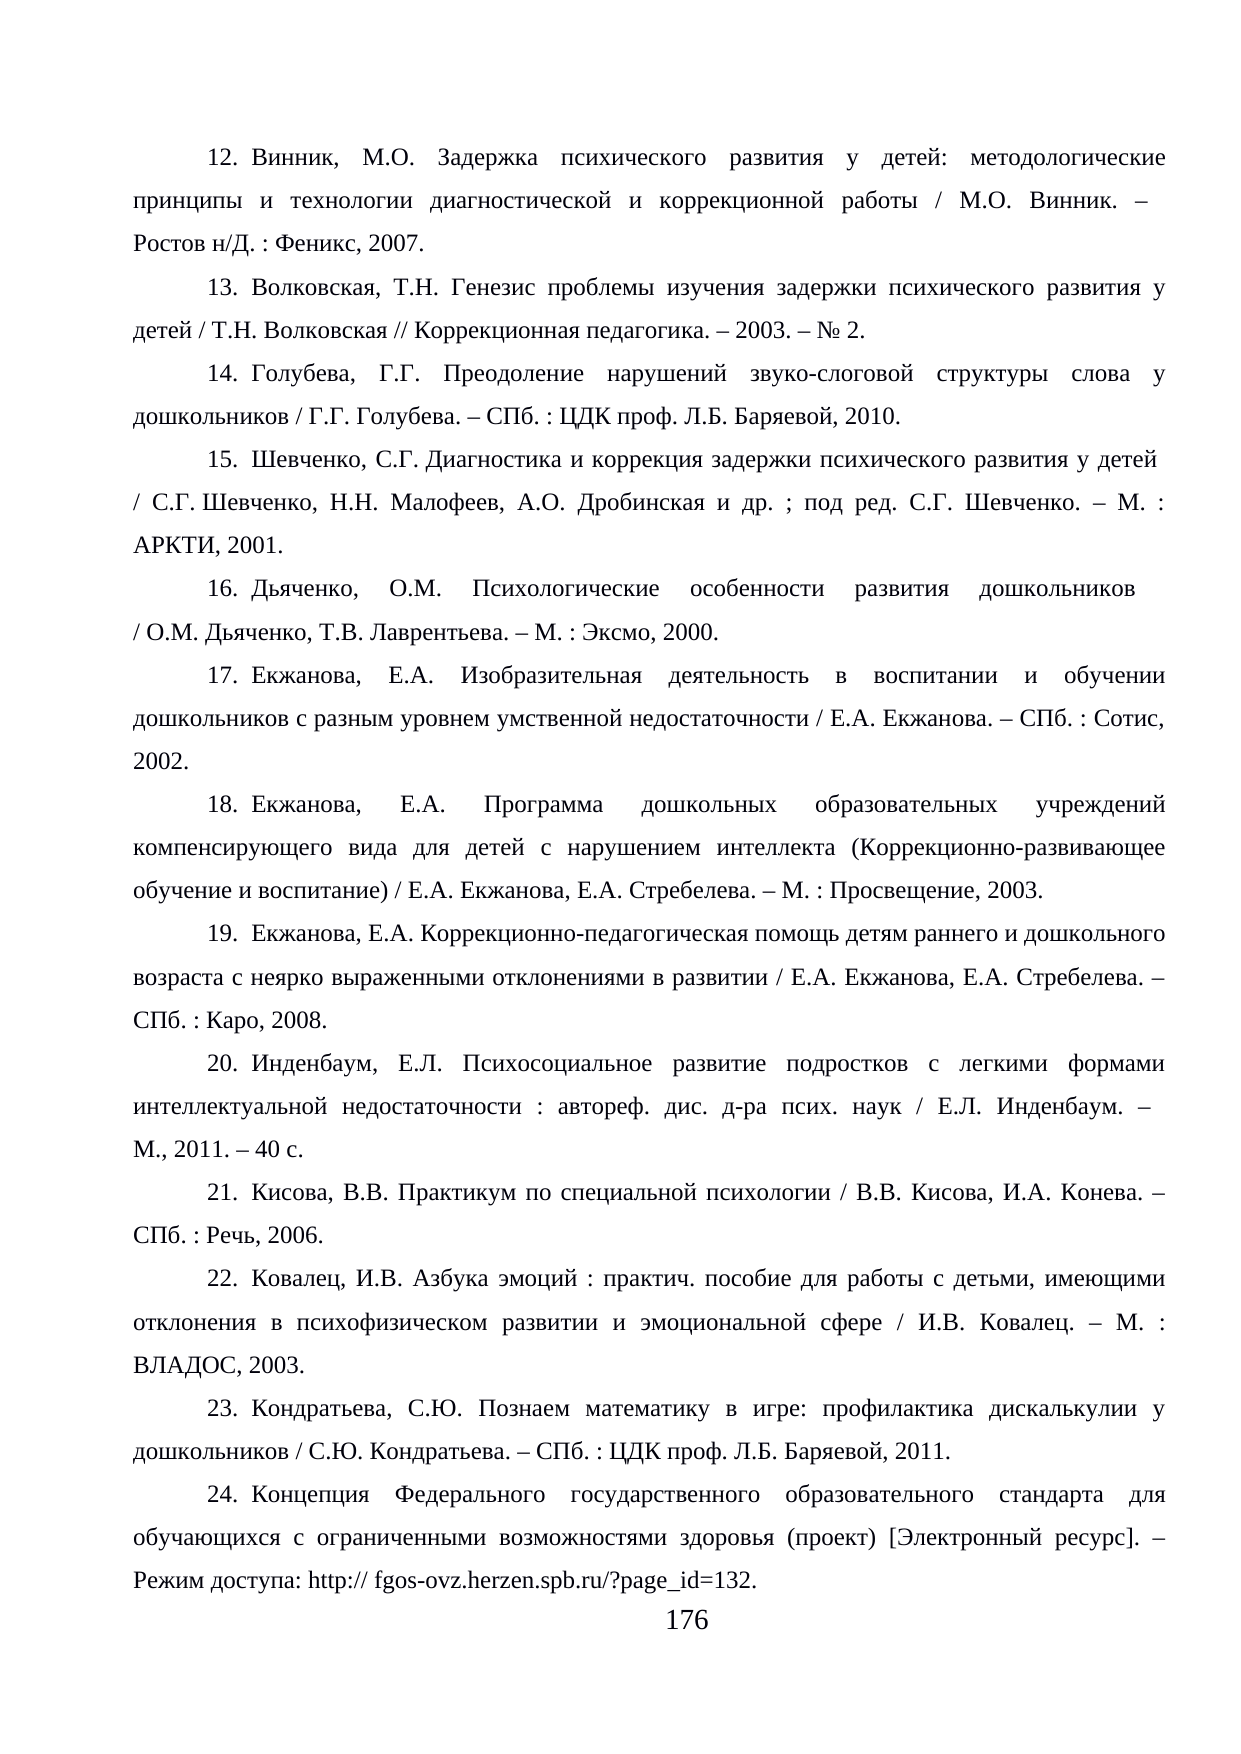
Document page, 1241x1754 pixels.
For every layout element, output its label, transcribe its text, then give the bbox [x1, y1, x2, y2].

list Кондратьева, С.Ю. Познаем математику в игре: профилактика дискалькулии у дошкольников / С.Ю. Кондратьева. – СПб. : ЦДК проф. Л.Б. Баряевой, 2011. [133, 1393, 1166, 1465]
list Винник, М.О. Задержка психического развития у детей: методологические принципы и технологии диагностической и коррекционной работы / М.О. Винник. – Ростов н/Д. : Феникс, 2007. [133, 142, 1166, 257]
list Екжанова, Е.А. Коррекционно-педагогическая помощь детям раннего и дошкольного возраста с неярко выраженными отклонениями в развитии / Е.А. Екжанова, Е.А. Стребелева. – СПб. : Каро, 2008. [133, 918, 1166, 1033]
list Инденбаум, Е.Л. Психосоциальное развитие подростков с легкими формами интеллектуальной недостаточности : автореф. дис. д-ра псих. наук / Е.Л. Инденбаум. – М., 2011. – 40 с. [133, 1048, 1166, 1163]
list Концепция Федерального государственного образовательного стандарта для обучающихся с ограниченными возможностями здоровья (проект) [Электронный ресурс]. – Режим доступа: http:// fgos-ovz.herzen.spb.ru/?page_id=132. [133, 1479, 1166, 1594]
list Екжанова, Е.А. Изобразительная деятельность в воспитании и обучении дошкольников с разным уровнем умственной недостаточности / Е.А. Екжанова. – СПб. : Сотис, 2002. [133, 660, 1166, 775]
list Шевченко, С.Г. Диагностика и коррекция задержки психического развития у детей / С.Г. Шевченко, Н.Н. Малофеев, А.О. Дробинская и др. ; под ред. С.Г. Шевченко. – М. : АРКТИ, 2001. [133, 444, 1166, 559]
list Екжанова, Е.А. Программа дошкольных образовательных учреждений компенсирующего вида для детей с нарушением интеллекта (Коррекционно-развивающее обучение и воспитание) / Е.А. Екжанова, Е.А. Стребелева. – М. : Просвещение, 2003. [133, 789, 1166, 904]
list Ковалец, И.В. Азбука эмоций : практич. пособие для работы с детьми, имеющими отклонения в психофизическом развитии и эмоциональной сфере / И.В. Ковалец. – М. : ВЛАДОС, 2003. [133, 1263, 1166, 1378]
list Кисова, В.В. Практикум по специальной психологии / В.В. Кисова, И.А. Конева. – СПб. : Речь, 2006. [133, 1177, 1166, 1249]
list Голубева, Г.Г. Преодоление нарушений звуко-слоговой структуры слова у дошкольников / Г.Г. Голубева. – СПб. : ЦДК проф. Л.Б. Баряевой, 2010. [133, 358, 1166, 430]
list Волковская, Т.Н. Генезис проблемы изучения задержки психического развития у детей / Т.Н. Волковская // Коррекционная педагогика. – 2003. – № 2. [133, 272, 1166, 343]
list Дьяченко, О.М. Психологические особенности развития дошкольников / О.М. Дьяченко, Т.В. Лаврентьева. – М. : Эксмо, 2000. [133, 573, 1166, 645]
